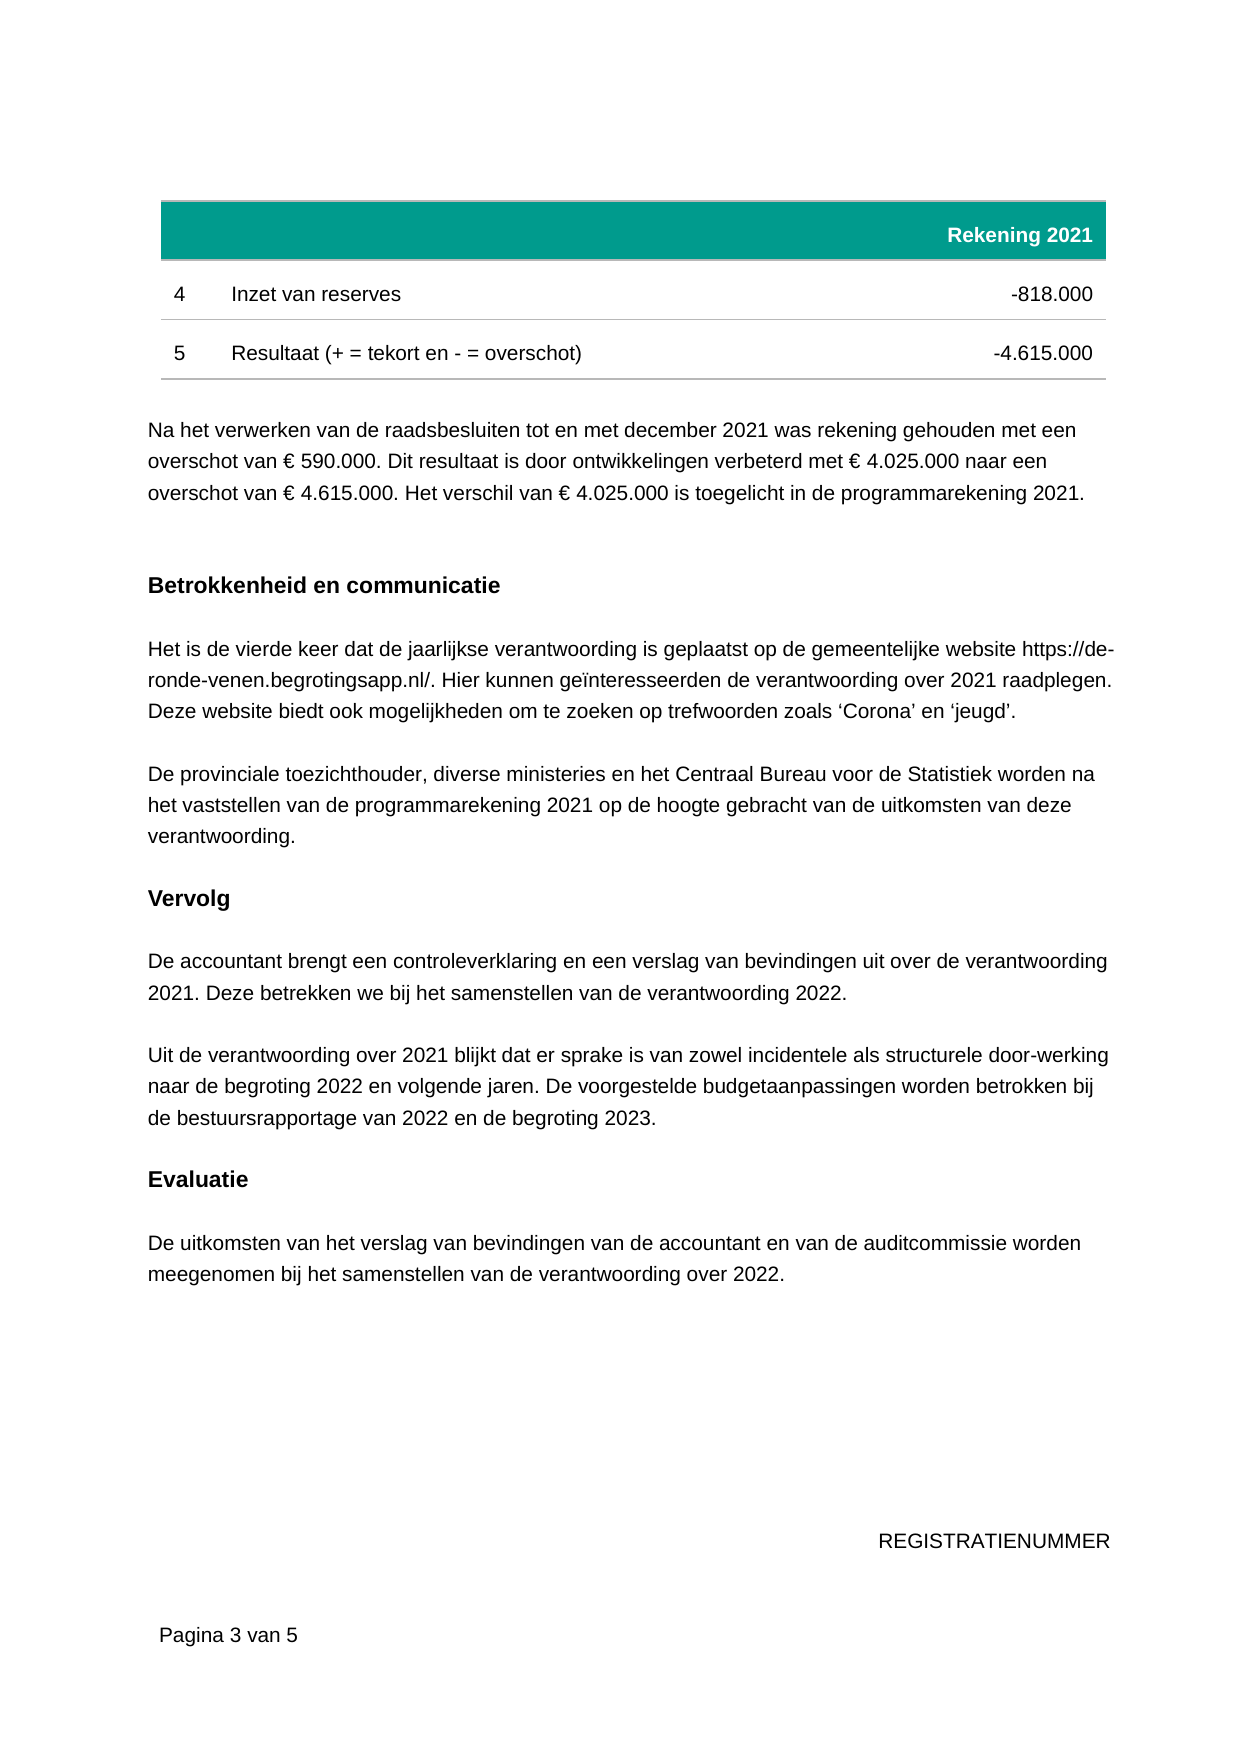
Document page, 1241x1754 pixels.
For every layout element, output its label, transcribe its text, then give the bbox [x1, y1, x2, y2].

table_cell 5 [161, 320, 218, 378]
text De provinciale toezichthouder, diverse ministeries en het Centraal Bureau voor de Statistiek worden na het vaststellen van de programmarekening 2021 op de hoogte gebracht van de uitkomsten van deze verantwoording. [148, 754, 1122, 848]
table_cell Inzet van reserves [218, 261, 908, 318]
text Uit de verantwoording over 2021 blijkt dat er sprake is van zowel incidentele als structurele door-werking naar de begroting 2022 en volgende jaren. De voorgestelde budgetaanpassingen worden betrokken bij de bestuursrapportage van 2022 en de begroting 2023. [148, 1036, 1122, 1129]
subtitle Vervolg [148, 879, 1122, 911]
table_cell 4 [161, 261, 218, 318]
subtitle Evaluatie [148, 1161, 1122, 1192]
text Het is de vierde keer dat de jaarlijkse verantwoording is geplaatst op de gemeentelijke website https://de-ronde-venen.begrotingsapp.nl/. Hier kunnen geïnteresseerden de verantwoording over 2021 raadplegen. Deze website biedt ook mogelijkheden om te zoeken op trefwoorden zoals ‘Corona’ en ‘jeugd’. [148, 629, 1122, 723]
table_header [161, 202, 218, 259]
text Na het verwerken van de raadsbesluiten tot en met december 2021 was rekening gehouden met een overschot van € 590.000. Dit resultaat is door ontwikkelingen verbeterd met € 4.025.000 naar een overschot van € 4.615.000. Het verschil van € 4.025.000 is toegelicht in de programmarekening 2021. [148, 411, 1122, 504]
table_cell Resultaat (+ = tekort en - = overschot) [218, 320, 908, 378]
table_cell -818.000 [908, 261, 1106, 318]
table_header Rekening 2021 [908, 202, 1106, 259]
table_header [218, 202, 908, 259]
table_cell -4.615.000 [908, 320, 1106, 378]
text De uitkomsten van het verslag van bevindingen van de accountant en van de auditcommissie worden meegenomen bij het samenstellen van de verantwoording over 2022. [148, 1223, 1122, 1286]
text De accountant brengt een controleverklaring en een verslag van bevindingen uit over de verantwoording 2021. Deze betrekken we bij het samenstellen van de verantwoording 2022. [148, 942, 1122, 1004]
subtitle Betrokkenheid en communicatie [148, 567, 1122, 598]
